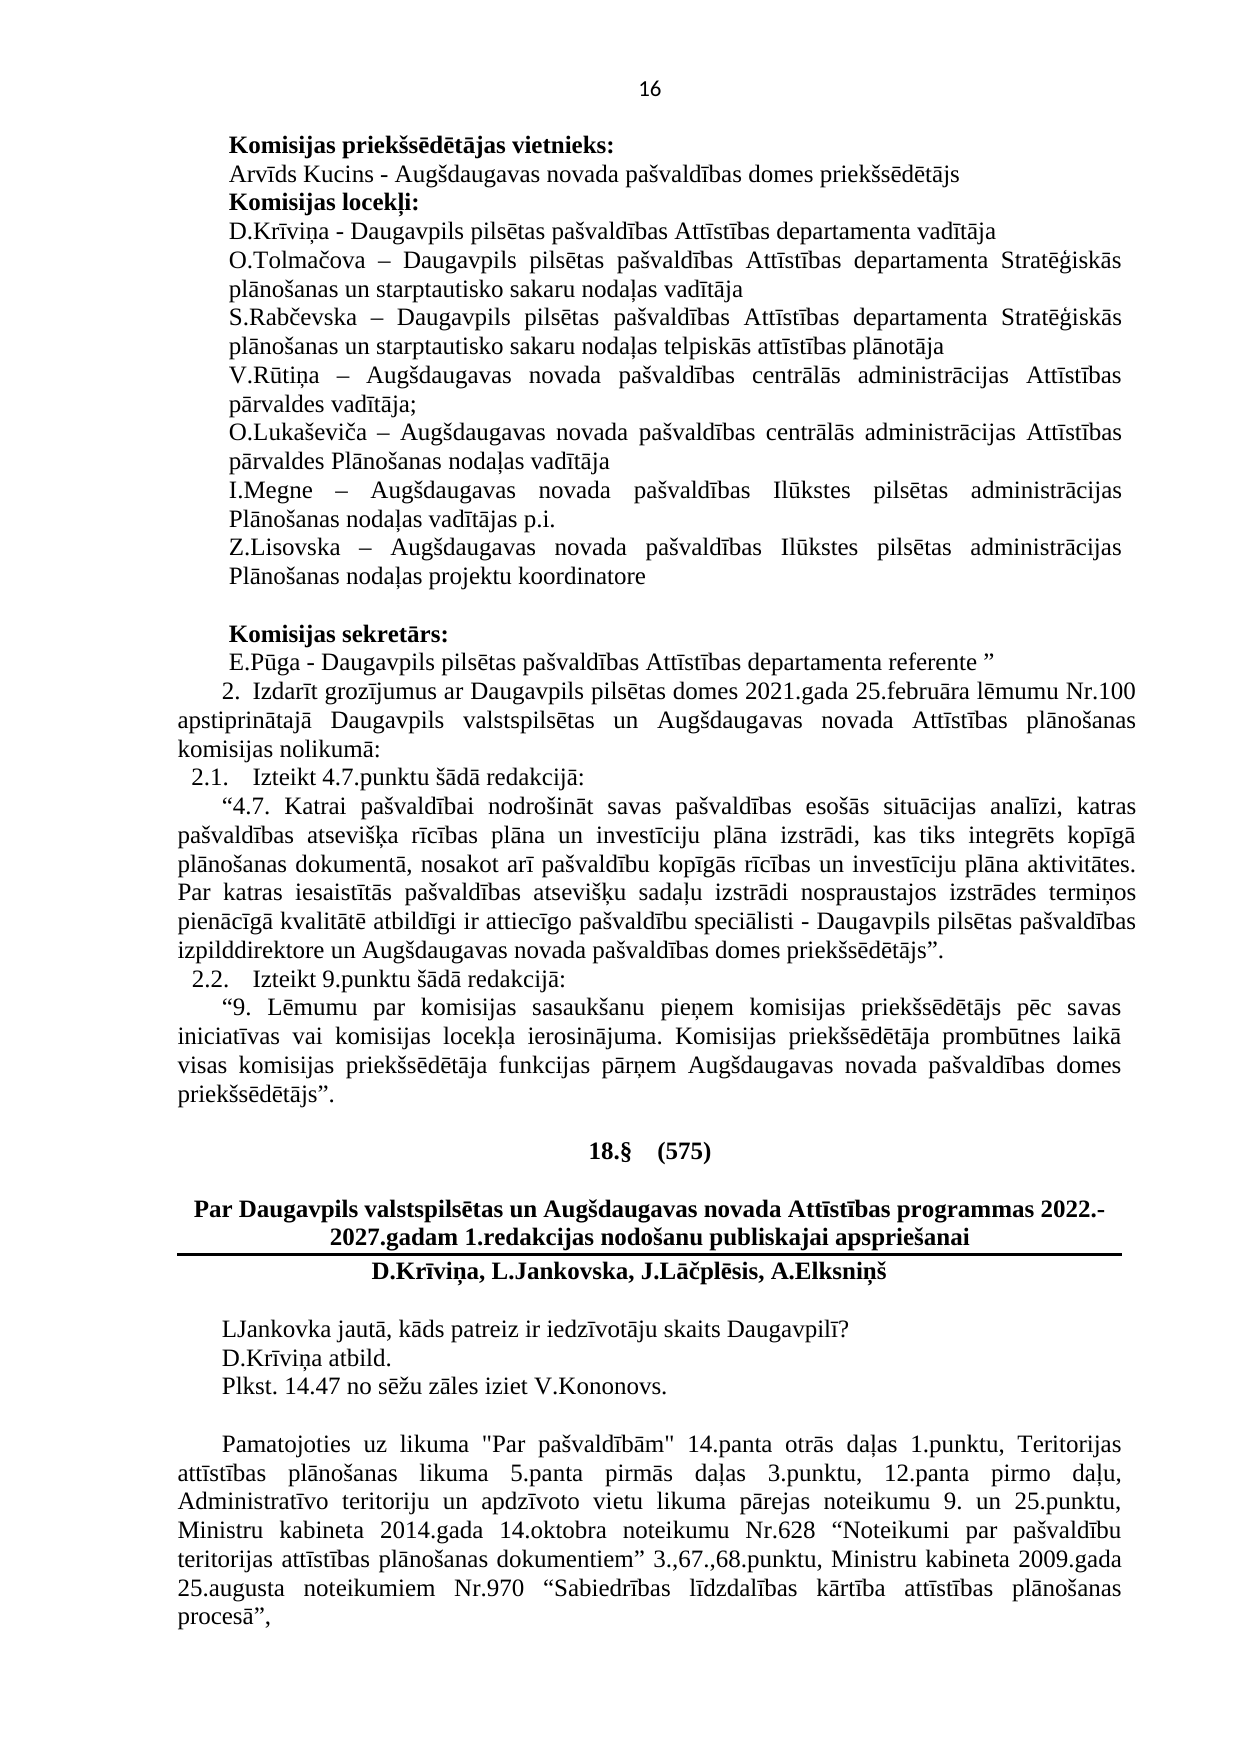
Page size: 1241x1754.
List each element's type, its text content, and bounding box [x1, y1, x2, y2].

text S.Rabčevska – Daugavpils pilsētas pašvaldības Attīstības departamenta Stratēģiskās plānošanas un starptautisko sakaru nodaļas telpiskās attīstības plānotāja [229, 302, 1122, 360]
text Komisijas priekšsēdētājas vietnieks: [229, 130, 1122, 159]
text “9. Lēmumu par komisijas sasaukšanu pieņem komisijas priekšsēdētājs pēc savas iniciatīvas vai komisijas locekļa ierosinājuma. Komisijas priekšsēdētāja prombūtnes laikā visas komisijas priekšsēdētāja funkcijas pārņem Augšdaugavas novada pašvaldības domes priekšsēdētājs”. [177, 992, 1122, 1107]
text V.Rūtiņa – Augšdaugavas novada pašvaldības centrālās administrācijas Attīstības pārvaldes vadītāja; [229, 360, 1122, 417]
list Izteikt 4.7.punktu šādā redakcijā: [191, 762, 1137, 791]
text Pamatojoties uz likuma "Par pašvaldībām" 14.panta otrās daļas 1.punktu, Teritorijas attīstības plānošanas likuma 5.panta pirmās daļas 3.punktu, 12.panta pirmo daļu, Administratīvo teritoriju un apdzīvoto vietu likuma pārejas noteikumu 9. un 25.punktu, Ministru kabineta 2014.gada 14.oktobra noteikumu Nr.628 “Noteikumi par pašvaldību teritorijas attīstības plānošanas dokumentiem” 3.,67.,68.punktu, Ministru kabineta 2009.gada 25.augusta noteikumiem Nr.970 “Sabiedrības līdzdalības kārtība attīstības plānošanas procesā”, [177, 1429, 1122, 1630]
text 18.§ (575) [177, 1136, 1122, 1165]
text Komisijas locekļi: [229, 187, 1122, 216]
list Izteikt 9.punktu šādā redakcijā: [192, 964, 1122, 992]
text Z.Lisovska – Augšdaugavas novada pašvaldības Ilūkstes pilsētas administrācijas Plānošanas nodaļas projektu koordinatore [229, 532, 1122, 590]
text “4.7. Katrai pašvaldībai nodrošināt savas pašvaldības esošās situācijas analīzi, katras pašvaldības atsevišķa rīcības plāna un investīciju plāna izstrādi, kas tiks integrēts kopīgā plānošanas dokumentā, nosakot arī pašvaldību kopīgās rīcības un investīciju plāna aktivitātes. Par katras iesaistītās pašvaldības atsevišķu sadaļu izstrādi nospraustajos izstrādes termiņos pienācīgā kvalitātē atbildīgi ir attiecīgo pašvaldību speciālisti - Daugavpils pilsētas pašvaldības izpilddirektore un Augšdaugavas novada pašvaldības domes priekšsēdētājs”. [177, 791, 1137, 964]
text D.Krīviņa - Daugavpils pilsētas pašvaldības Attīstības departamenta vadītāja [229, 216, 1122, 245]
text I.Megne – Augšdaugavas novada pašvaldības Ilūkstes pilsētas administrācijas Plānošanas nodaļas vadītājas p.i. [229, 475, 1122, 532]
list Izdarīt grozījumus ar Daugavpils pilsētas domes 2021.gada 25.februāra lēmumu Nr.100 apstiprinātajā Daugavpils valstspilsētas un Augšdaugavas novada Attīstības plānošanas komisijas nolikumā: [177, 676, 1137, 762]
text Komisijas sekretārs: [229, 619, 1122, 647]
text Plkst. 14.47 no sēžu zāles iziet V.Kononovs. [177, 1371, 1122, 1400]
text Arvīds Kucins - Augšdaugavas novada pašvaldības domes priekšsēdētājs [229, 159, 1122, 187]
text LJankovka jautā, kāds patreiz ir iedzīvotāju skaits Daugavpilī? [177, 1314, 1122, 1343]
text E.Pūga - Daugavpils pilsētas pašvaldības Attīstības departamenta referente ” [229, 647, 1122, 676]
text D.Krīviņa atbild. [177, 1343, 1122, 1371]
text O.Tolmačova – Daugavpils pilsētas pašvaldības Attīstības departamenta Stratēģiskās plānošanas un starptautisko sakaru nodaļas vadītāja [229, 245, 1122, 302]
text O.Lukaševiča – Augšdaugavas novada pašvaldības centrālās administrācijas Attīstības pārvaldes Plānošanas nodaļas vadītāja [229, 417, 1122, 475]
text Par Daugavpils valstspilsētas un Augšdaugavas novada Attīstības programmas 2022.-2027.gadam 1.redakcijas nodošanu publiskajai apspriešanai [177, 1194, 1122, 1253]
text D.Krīviņa, L.Jankovska, J.Lāčplēsis, A.Elksniņš [177, 1256, 1122, 1285]
